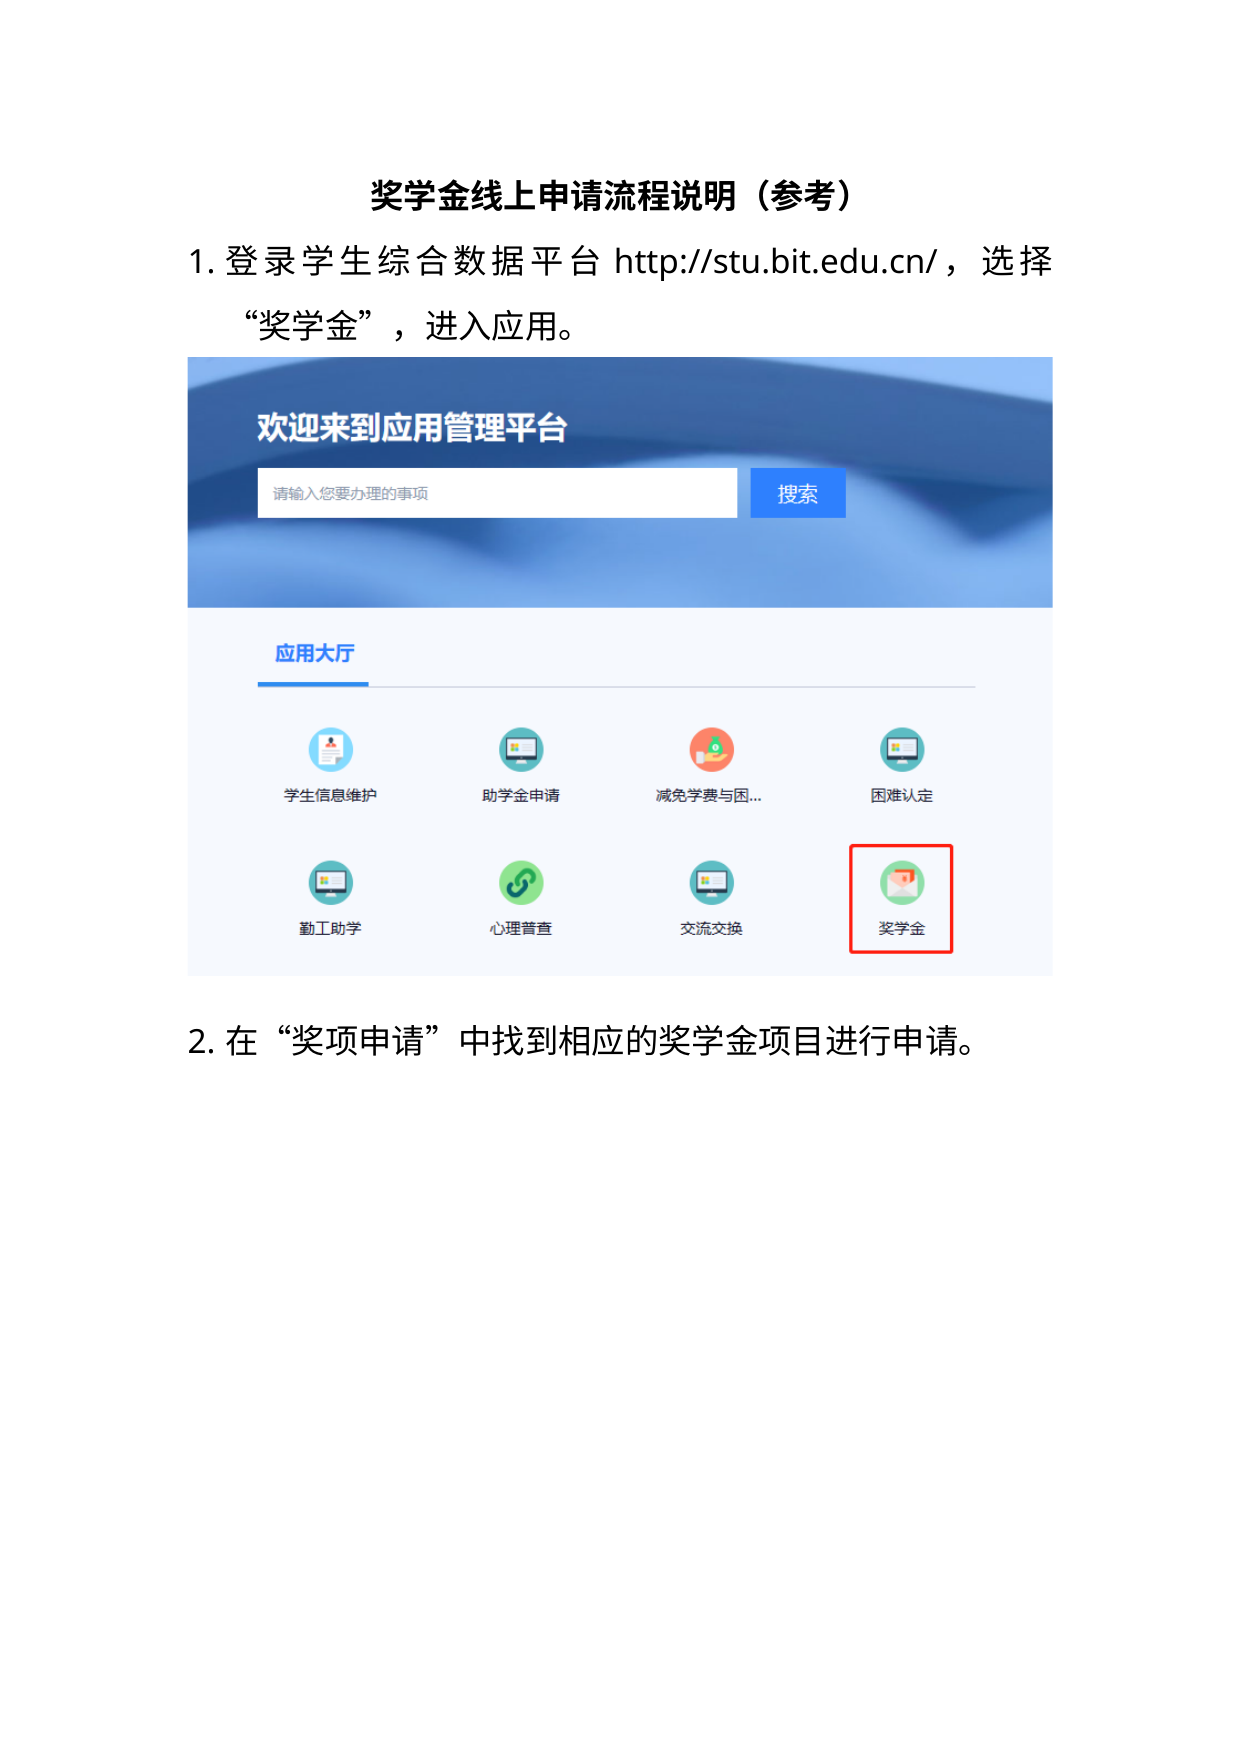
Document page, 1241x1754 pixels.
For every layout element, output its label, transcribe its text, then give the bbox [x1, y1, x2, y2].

text 奖学金线上申请流程说明（参考） [187, 162, 1053, 227]
list 在“奖项申请”中找到相应的奖学金项目进行申请。 [187, 1007, 1053, 1072]
picture [187, 357, 1053, 976]
list 登录学生综合数据平台http://stu.bit.edu.cn/，选择“奖学金”，进入应用。 [187, 227, 1053, 357]
